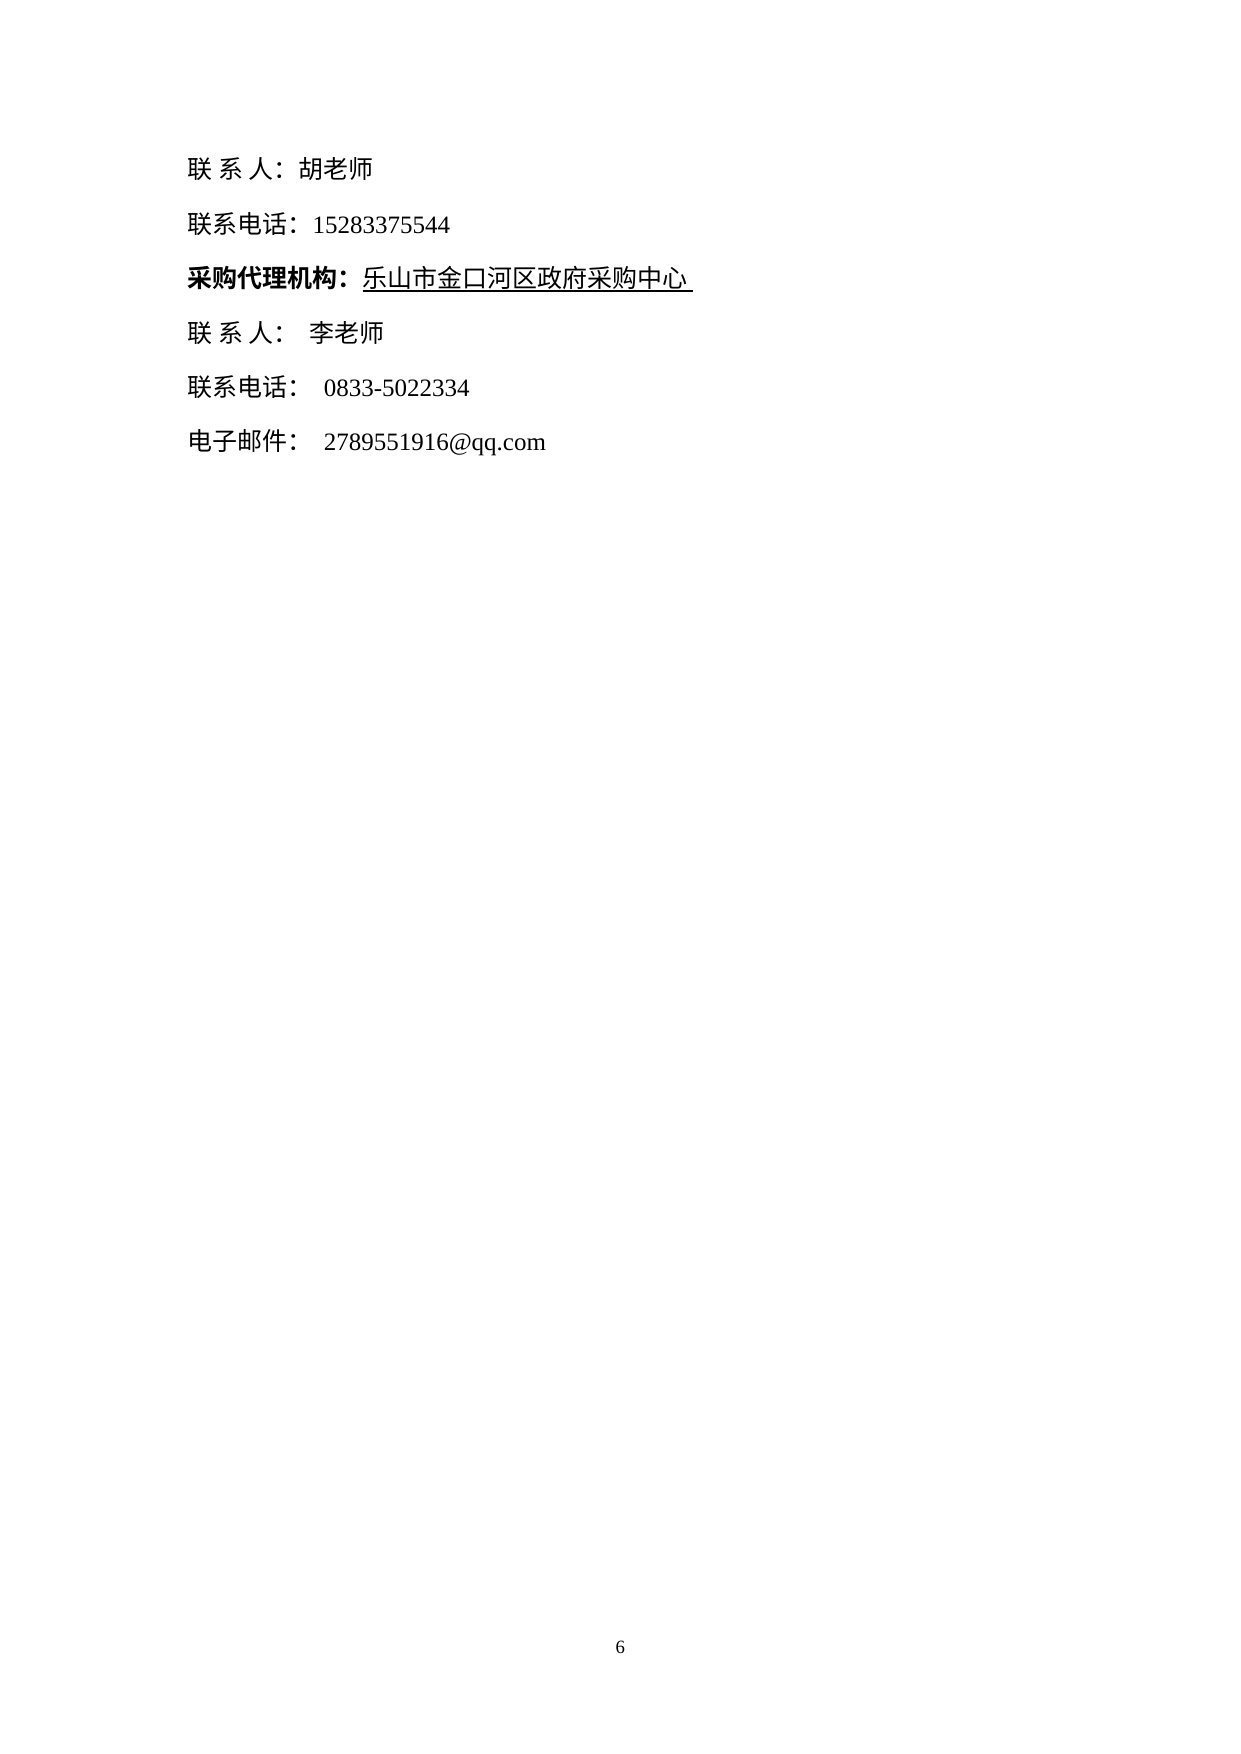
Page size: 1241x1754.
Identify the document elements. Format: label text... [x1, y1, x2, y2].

text 联 系 人： 李老师 [187, 313, 1053, 349]
text 联 系 人：胡老师 [187, 150, 1053, 186]
text 联系电话：15283375544 [187, 204, 1053, 241]
text 电子邮件： 2789551916@qq.com [187, 422, 1053, 458]
text 联系电话： 0833-5022334 [187, 367, 1053, 404]
text 采购代理机构：乐山市金口河区政府采购中心 [187, 259, 1053, 295]
